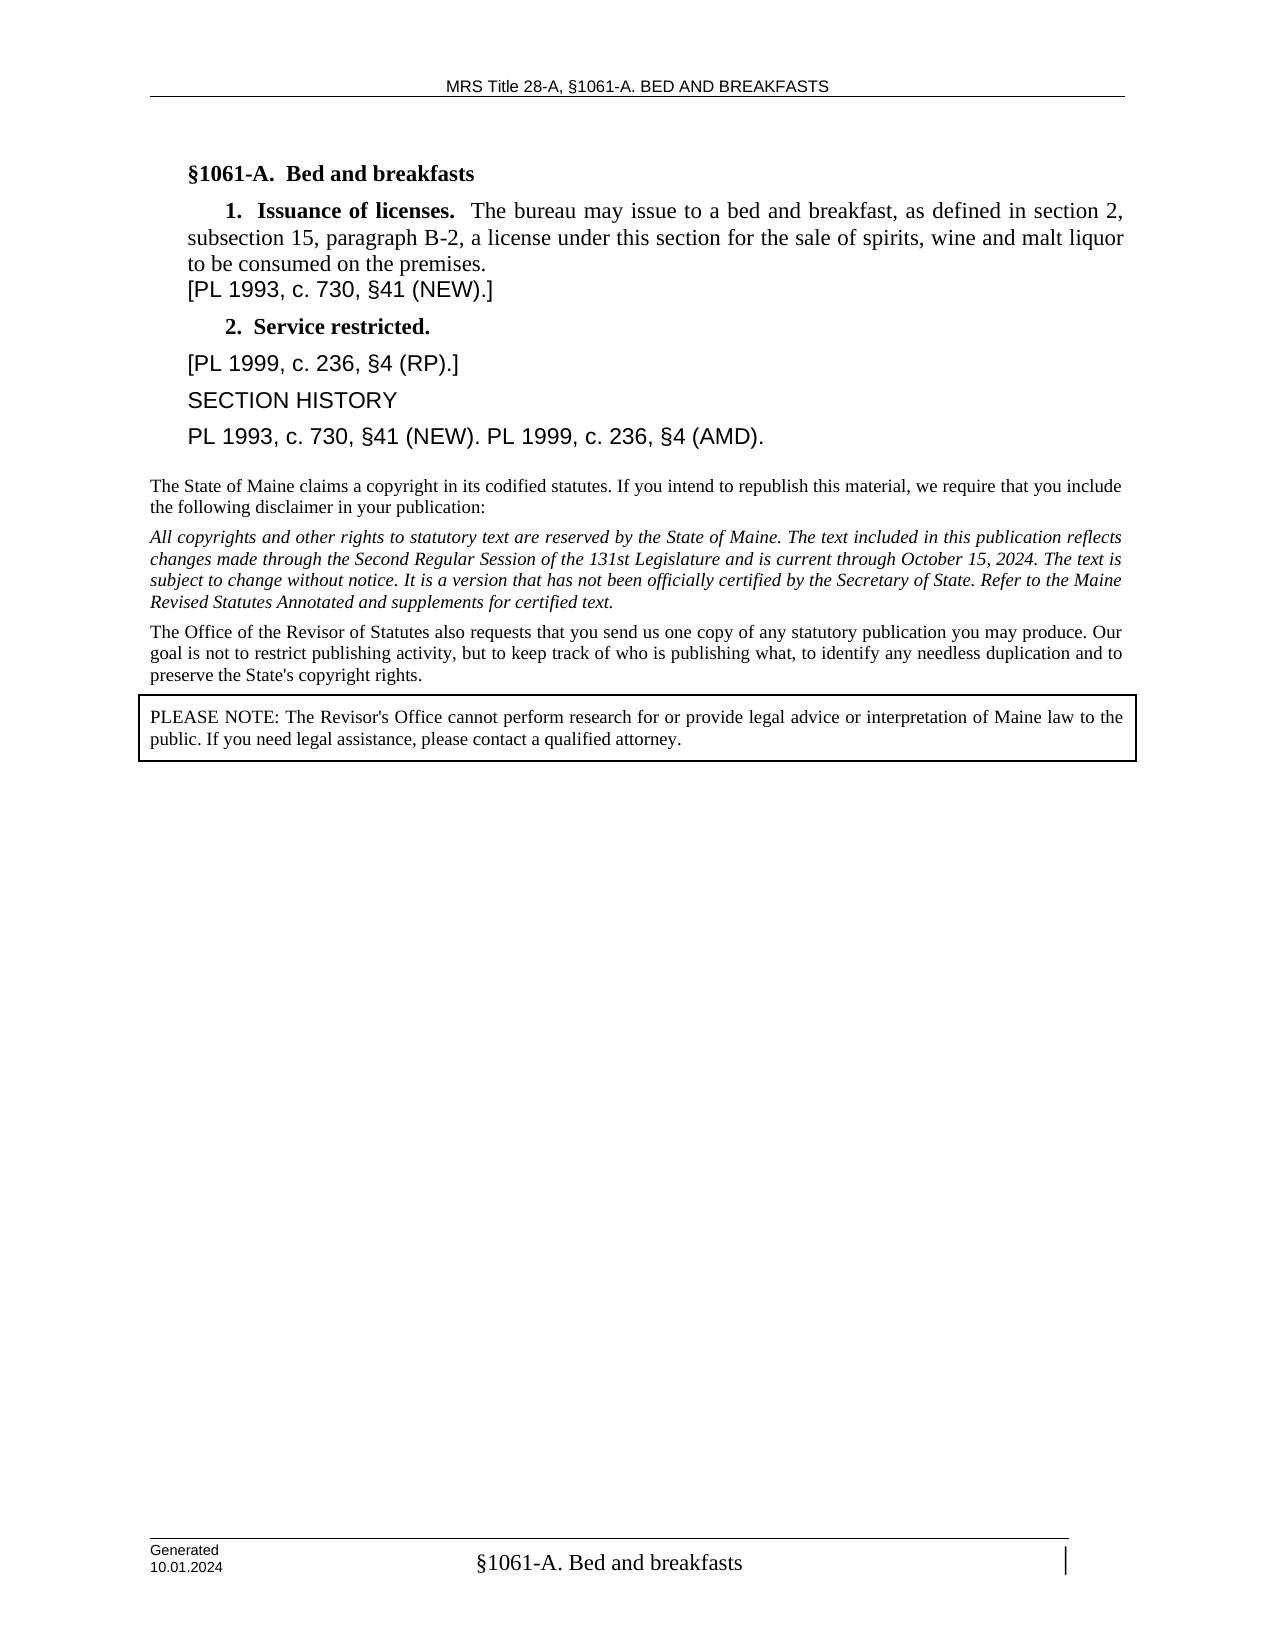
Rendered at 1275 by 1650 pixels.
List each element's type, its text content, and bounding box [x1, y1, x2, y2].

text PLEASE NOTE: The Revisor's Office cannot perform research for or provide legal advice or interpretation of Maine law to the public. If you need legal assistance, please contact a qualified attorney. [140, 696, 1135, 760]
text All copyrights and other rights to statutory text are reserved by the State of Maine. The text included in this publication reflects changes made through the Second Regular Session of the 131st Legislature and is current through October 15, 2024 . The text is subject to change without notice. It is a version that has not been officially certified by the Secretary of State. Refer to the Maine Revised Statutes Annotated and supplements for certified text. [150, 526, 1125, 612]
text SECTION HISTORY [187, 387, 1125, 413]
text PL 1993, c. 730, §41 (NEW). PL 1999, c. 236, §4 (AMD). [187, 423, 1125, 450]
text [PL 1993, c. 730, §41 (NEW).] [187, 276, 1125, 303]
text The State of Maine claims a copyright in its codified statutes. If you intend to republish this material, we require that you include the following disclaimer in your publication: [150, 475, 1125, 518]
text §1061-A. Bed and breakfasts [187, 160, 1125, 187]
text The Office of the Revisor of Statutes also requests that you send us one copy of any statutory publication you may produce. Our goal is not to restrict publishing activity, but to keep track of who is publishing what, to identify any needless duplication and to preserve the State's copyright rights. [150, 621, 1125, 685]
text 1. Issuance of licenses. The bureau may issue to a bed and breakfast, as defined in section 2, subsection 15, paragraph B‑2, a license under this section for the sale of spirits, wine and malt liquor to be consumed on the premises. [187, 197, 1125, 276]
text 2. Service restricted. [187, 313, 1125, 339]
text [PL 1999, c. 236, §4 (RP).] [187, 350, 1125, 376]
